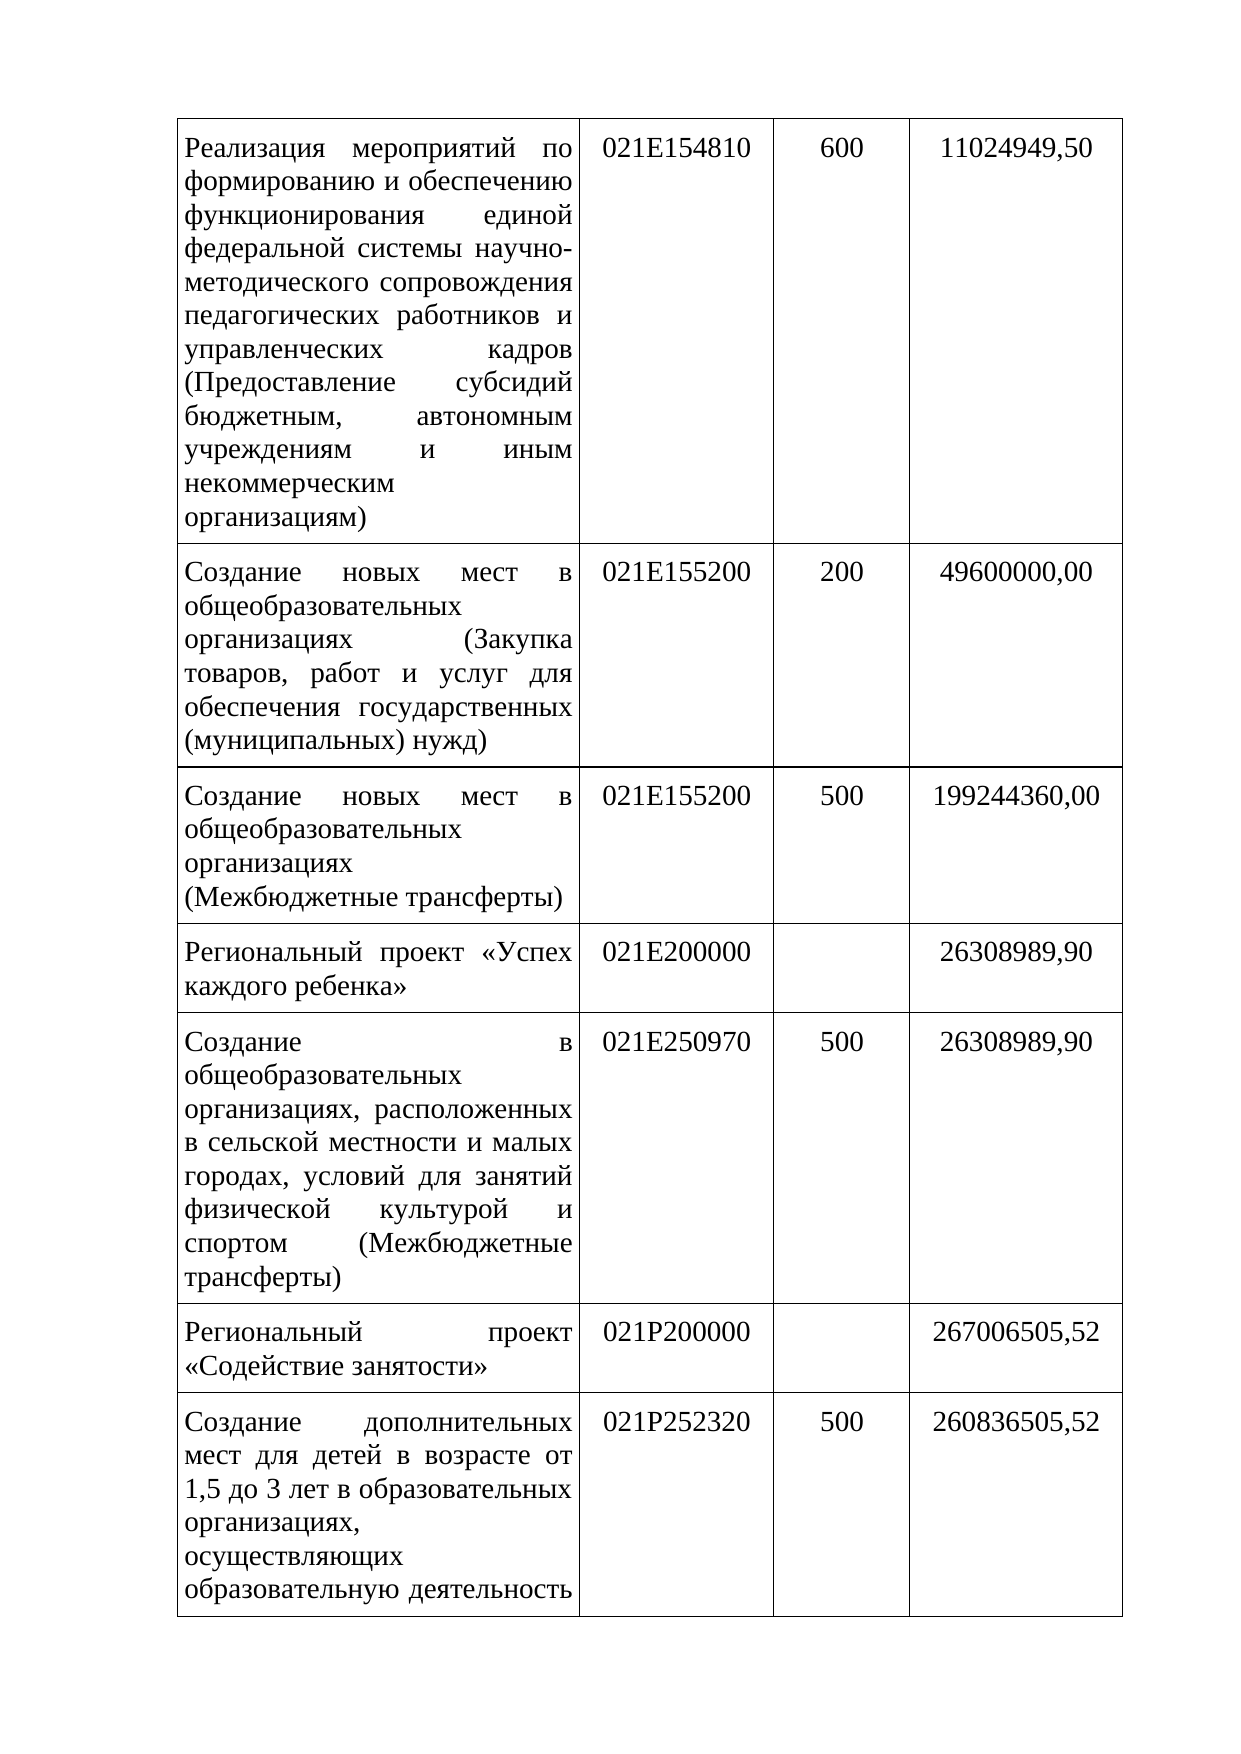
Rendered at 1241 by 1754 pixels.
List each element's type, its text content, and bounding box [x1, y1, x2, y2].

table_cell 021E155200 [580, 768, 773, 923]
table_cell 49600000,00 [910, 544, 1122, 766]
table_cell 500 [774, 1393, 909, 1616]
table_cell [774, 924, 909, 1012]
table_cell 021E155200 [580, 544, 773, 766]
table_cell 021E154810 [580, 119, 773, 543]
table_cell 500 [774, 1013, 909, 1303]
table_cell 021E200000 [580, 924, 773, 1012]
table_cell 26308989,90 [910, 1013, 1122, 1303]
table_cell 260836505,52 [910, 1393, 1122, 1616]
table_cell Региональный проект «Содействие занятости» [178, 1304, 579, 1392]
table_cell Создание новых мест в общеобразовательных организациях (Межбюджетные трансферты) [178, 768, 579, 923]
table_cell 267006505,52 [910, 1304, 1122, 1392]
table_cell 021P200000 [580, 1304, 773, 1392]
table_cell 600 [774, 119, 909, 543]
table_cell 500 [774, 768, 909, 923]
table_cell 021P252320 [580, 1393, 773, 1616]
table_cell 021E250970 [580, 1013, 773, 1303]
table_cell Региональный проект «Успех каждого ребенка» [178, 924, 579, 1012]
table_cell Реализация мероприятий по формированию и обеспечению функционирования единой федеральной системы научно-методического сопровождения педагогических работников и управленческих кадров (Предоставление субсидий бюджетным, автономным учреждениям и иным некоммерческим организациям) [178, 119, 579, 543]
table_cell 199244360,00 [910, 768, 1122, 923]
table_cell Создание новых мест в общеобразовательных организациях (Закупка товаров, работ и услуг для обеспечения государственных (муниципальных) нужд) [178, 544, 579, 766]
table_cell [774, 1304, 909, 1392]
table_cell 26308989,90 [910, 924, 1122, 1012]
table_cell 11024949,50 [910, 119, 1122, 543]
table_cell 200 [774, 544, 909, 766]
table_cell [178, 1393, 579, 1616]
table_cell Создание в общеобразовательных организациях, расположенных в сельской местности и малых городах, условий для занятий физической культурой и спортом (Межбюджетные трансферты) [178, 1013, 579, 1303]
